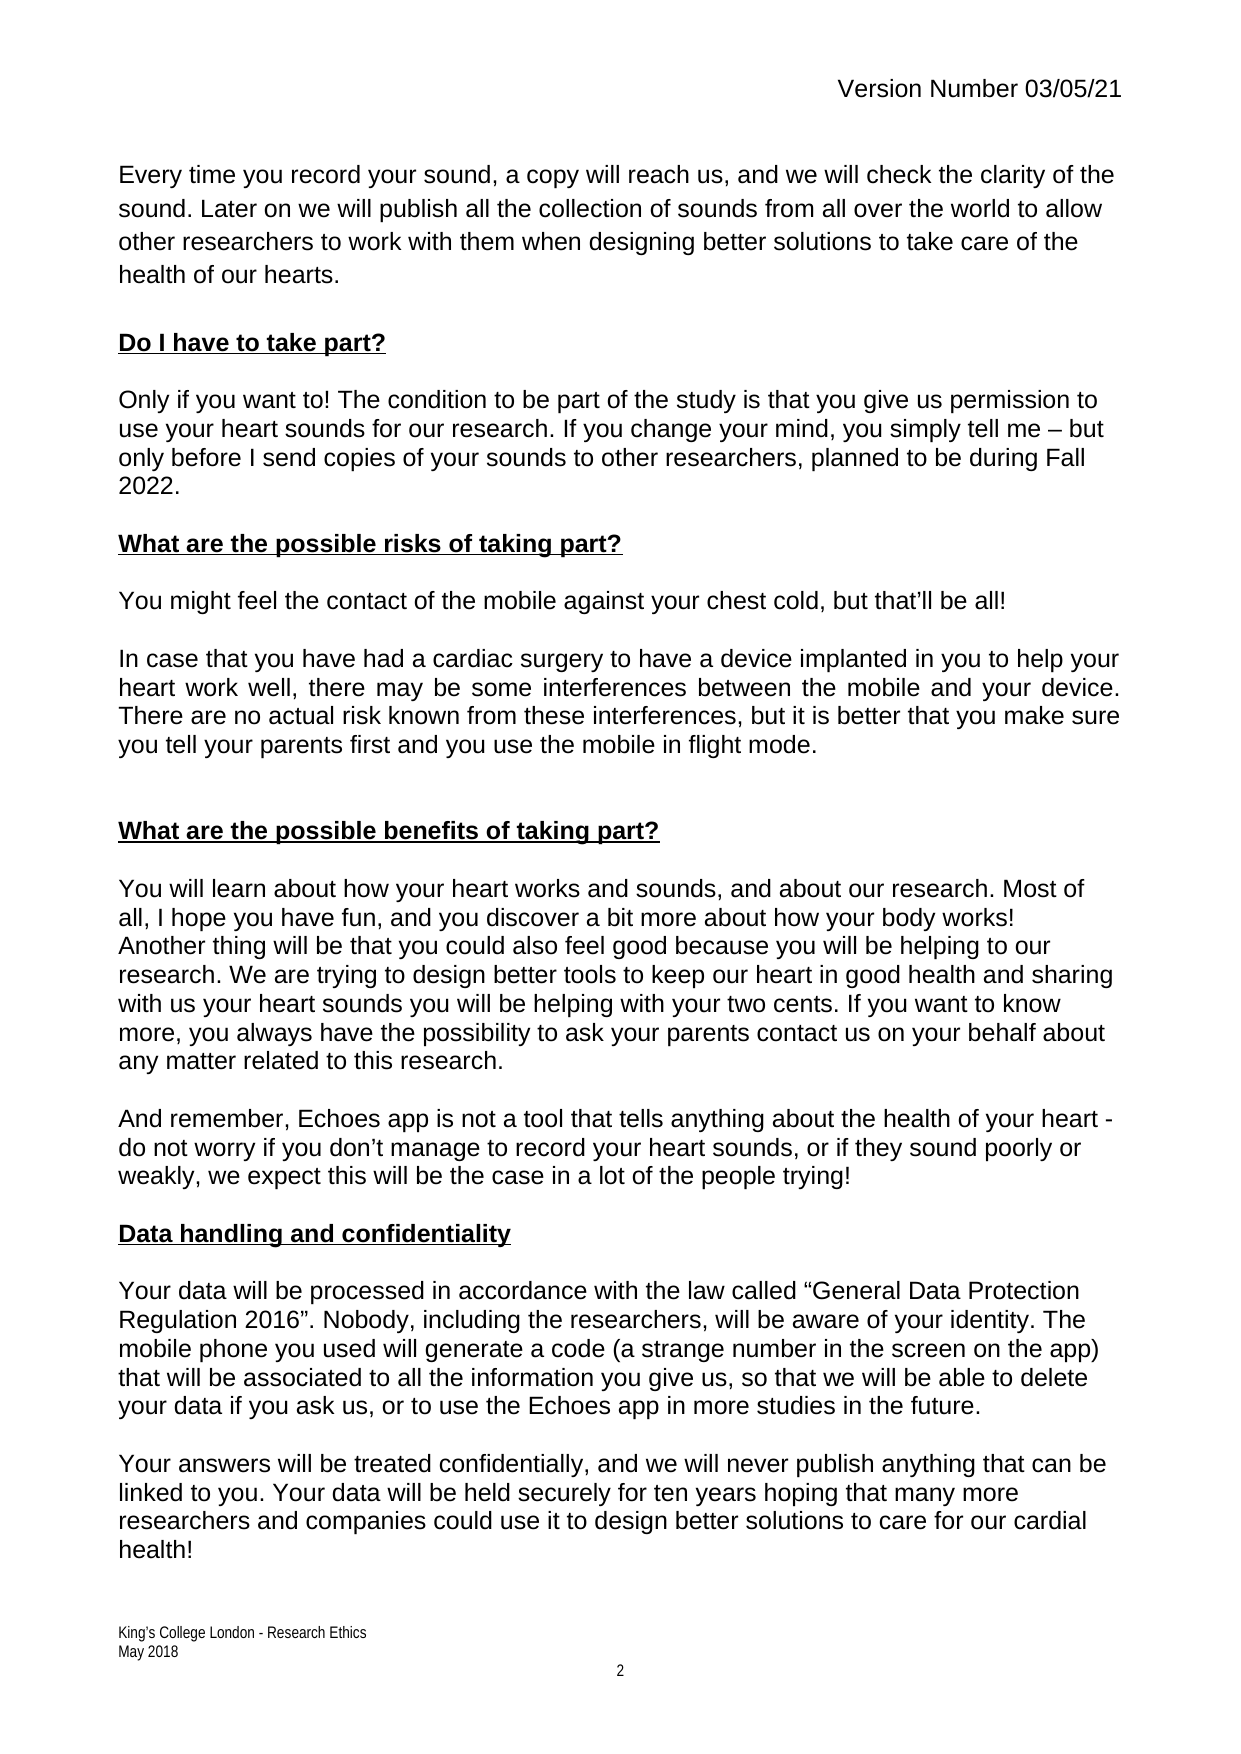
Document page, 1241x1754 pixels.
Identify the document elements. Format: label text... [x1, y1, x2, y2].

text You will learn about how your heart works and sounds, and about our research. Most of all, I hope you have fun, and you discover a bit more about how your body works! [118, 874, 1122, 931]
text Another thing will be that you could also feel good because you will be helping to our research. We are trying to design better tools to keep our heart in good health and sharing with us your heart sounds you will be helping with your two cents. If you want to know more, you always have the possibility to ask your parents contact us on your behalf about any matter related to this research. [118, 931, 1122, 1075]
text Every time you record your sound, a copy will reach us, and we will check the clarity of the sound. Later on we will publish all the collection of sounds from all over the world to allow other researchers to work with them when designing better solutions to take care of the health of our hearts. [118, 161, 1122, 288]
text Do I have to take part? [118, 328, 1122, 356]
text Only if you want to! The condition to be part of the study is that you give us permission to use your heart sounds for our research. If you change your mind, you simply tell me – but only before I send copies of your sounds to other researchers, planned to be during Fall 2022. [118, 385, 1122, 500]
text Your data will be processed in accordance with the law called “General Data Protection Regulation 2016”. Nobody, including the researchers, will be aware of your identity. The mobile phone you used will generate a code (a strange number in the screen on the app) that will be associated to all the information you give us, so that we will be able to delete your data if you ask us, or to use the Echoes app in more studies in the future. [118, 1276, 1122, 1420]
text What are the possible risks of taking part? [118, 529, 1122, 558]
text In case that you have had a cardiac surgery to have a device implanted in you to help your heart work well, there may be some interferences between the mobile and your device. There are no actual risk known from these interferences, but it is better that you make sure you tell your parents first and you use the mobile in flight mode. [118, 644, 1122, 759]
text You might feel the contact of the mobile against your chest cold, but that’ll be all! [118, 586, 1122, 615]
text Your answers will be treated confidentially, and we will never publish anything that can be linked to you. Your data will be held securely for ten years hoping that many more researchers and companies could use it to design better solutions to care for our cardial health! [118, 1449, 1122, 1564]
text And remember, Echoes app is not a tool that tells anything about the health of your heart - do not worry if you don’t manage to record your heart sounds, or if they sound poorly or weakly, we expect this will be the case in a lot of the people trying! [118, 1104, 1122, 1190]
text Data handling and confidentiality [118, 1219, 1122, 1248]
text What are the possible benefits of taking part? [118, 816, 1122, 845]
